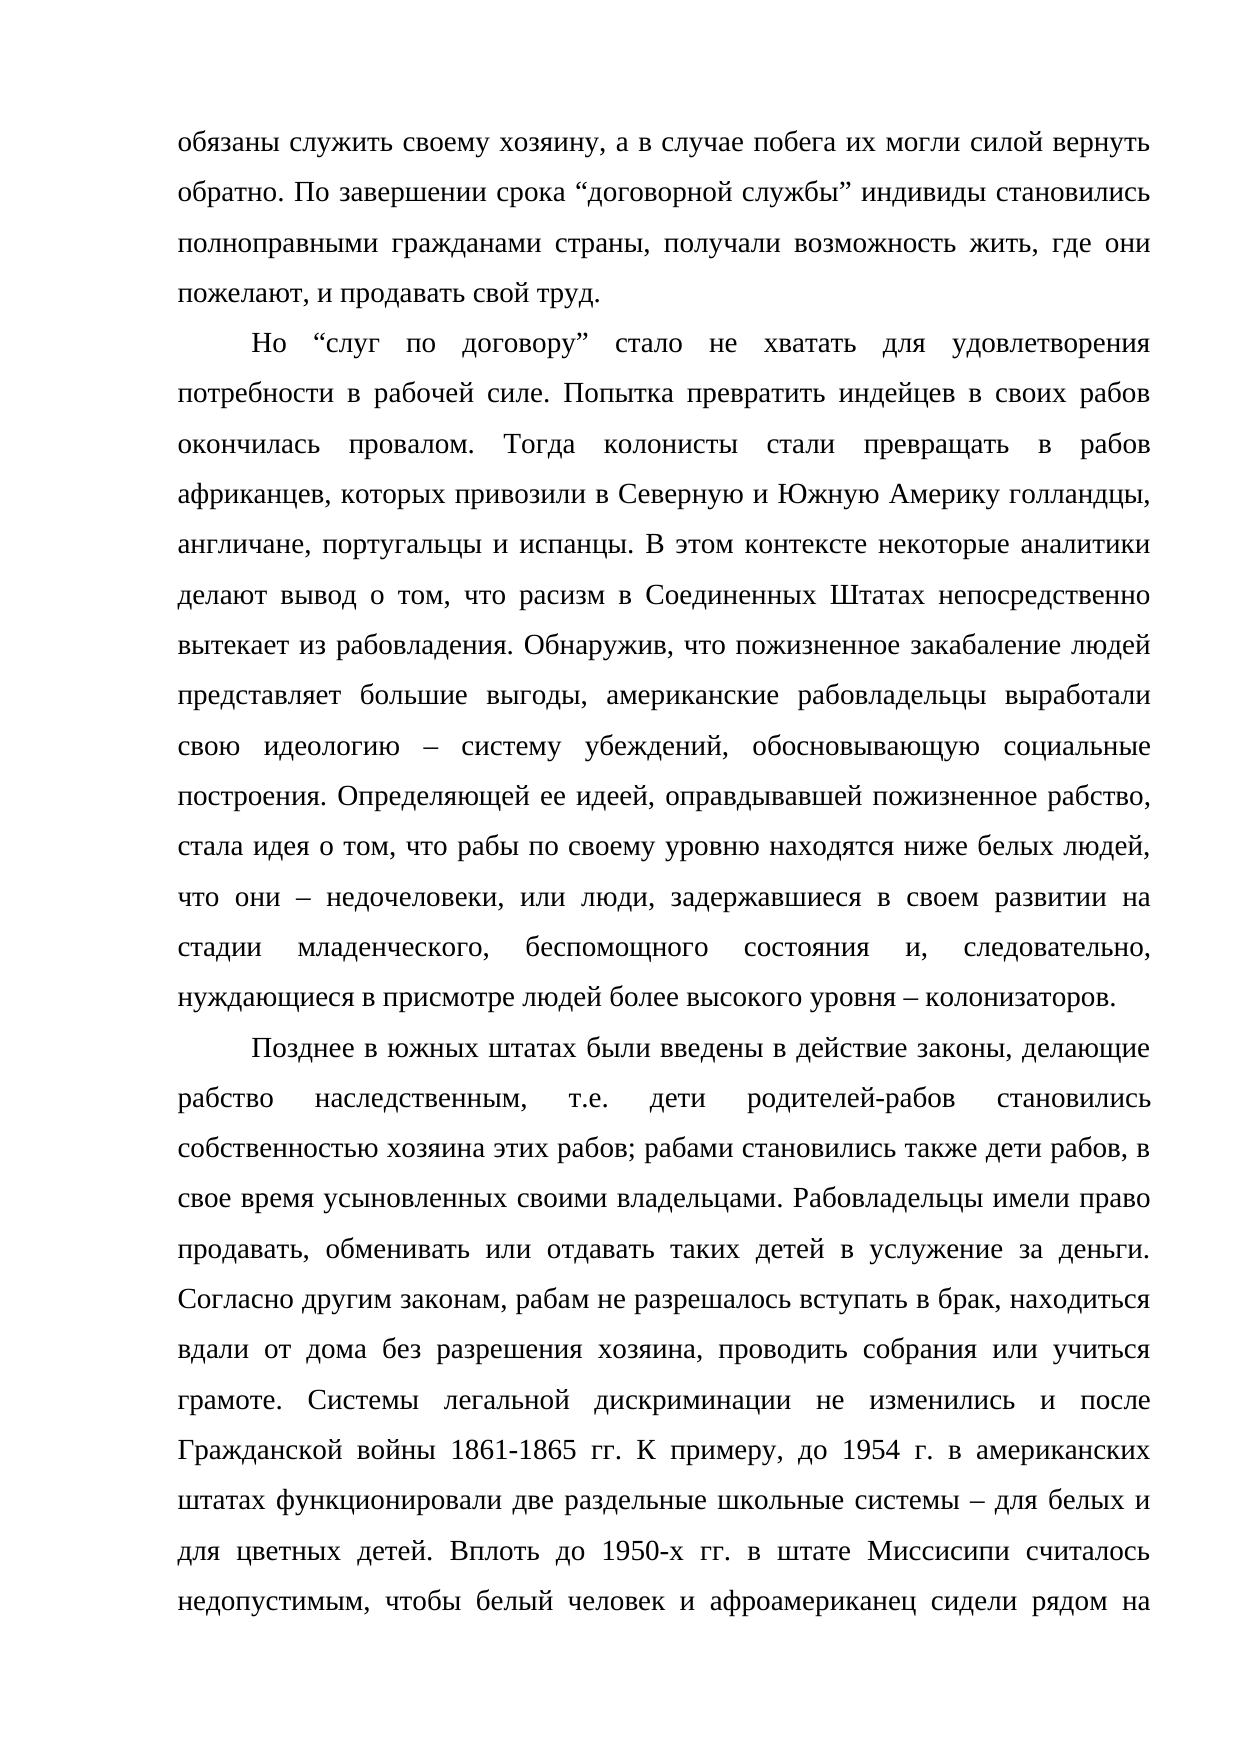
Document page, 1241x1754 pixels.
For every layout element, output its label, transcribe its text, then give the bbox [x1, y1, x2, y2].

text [177, 124, 1152, 308]
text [177, 1030, 1152, 1617]
text Но “слуг по договору” стало не хватать для удовлетворения потребности в рабочей силе. Попытка превратить индейцев в своих рабов окончилась провалом. Тогда колонисты стали превращать в рабов африканцев, которых привозили в Северную и Южную Америку голландцы, англичане, португальцы и испанцы. В этом контексте некоторые аналитики делают вывод о том, что расизм в Соединенных Штатах непосредственно вытекает из рабовладения. Обнаружив, что пожизненное закабаление людей представляет большие выгоды, американские рабовладельцы выработали свою идеологию – систему убеждений, обосновывающую социальные построения. Определяющей ее идеей, оправдывавшей пожизненное рабство, стала идея о том, что рабы по своему уровню находятся ниже белых людей, что они – недочеловеки, или люди, задержавшиеся в своем развитии на стадии младенческого, беспомощного состояния и, следовательно, нуждающиеся в присмотре людей более высокого уровня – колонизаторов. [177, 325, 1152, 1013]
